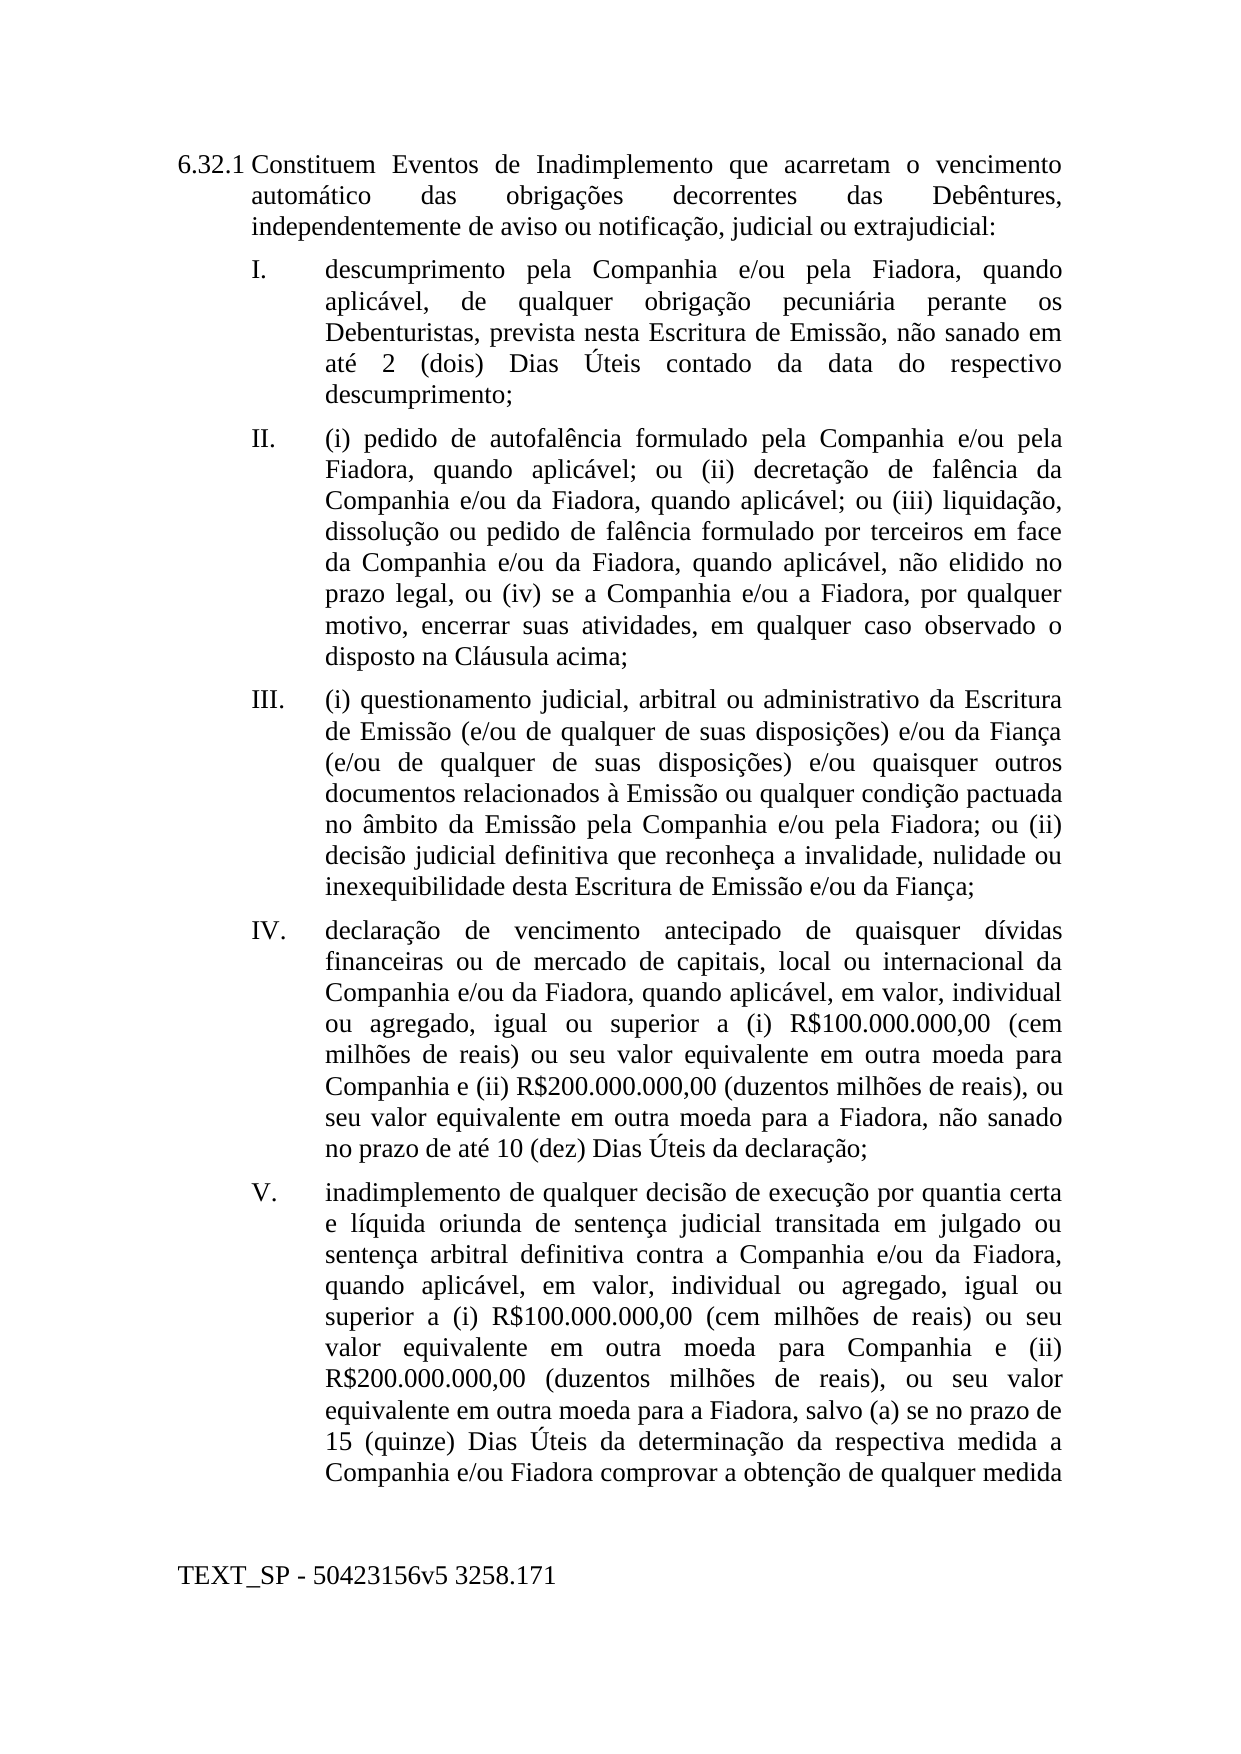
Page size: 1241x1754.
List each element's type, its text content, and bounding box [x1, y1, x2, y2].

list descumprimento pela Companhia e/ou pela Fiadora, quando aplicável, de qualquer obrigação pecuniária perante os Debenturistas, prevista nesta Escritura de Emissão, não sanado em até 2 (dois) Dias Úteis contado da data do respectivo descumprimento; [251, 254, 1063, 409]
list (i) pedido de autofalência formulado pela Companhia e/ou pela Fiadora, quando aplicável; ou (ii) decretação de falência da Companhia e/ou da Fiadora, quando aplicável; ou (iii) liquidação, dissolução ou pedido de falência formulado por terceiros em face da Companhia e/ou da Fiadora, quando aplicável, não elidido no prazo legal, ou (iv) se a Companhia e/ou a Fiadora, por qualquer motivo, encerrar suas atividades, em qualquer caso observado o disposto na Cláusula 6.11.14 acima; [251, 422, 1063, 671]
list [251, 1176, 1063, 1487]
list Constituem Eventos de Inadimplemento que acarretam o vencimento automático das obrigações decorrentes das Debêntures, independentemente de aviso ou notificação, judicial ou extrajudicial: [177, 148, 1063, 241]
list declaração de vencimento antecipado de quaisquer dívidas financeiras ou de mercado de capitais, local ou internacional da Companhia e/ou da Fiadora, quando aplicável, em valor, individual ou agregado, igual ou superior a (i) R$100.000.000,00 (cem milhões de reais) ou seu valor equivalente em outra moeda para Companhia e (ii) R$200.000.000,00 (duzentos milhões de reais), ou seu valor equivalente em outra moeda para a Fiadora, não sanado no prazo de até 10 (dez) Dias Úteis da declaração; [251, 914, 1063, 1163]
list (i) questionamento judicial, arbitral ou administrativo da Escritura de Emissão (e/ou de qualquer de suas disposições) e/ou da Fiança (e/ou de qualquer de suas disposições) e/ou quaisquer outros documentos relacionados à Emissão ou qualquer condição pactuada no âmbito da Emissão pela Companhia e/ou pela Fiadora; ou (ii) decisão judicial definitiva que reconheça a invalidade, nulidade ou inexequibilidade desta Escritura de Emissão e/ou da Fiança; [251, 683, 1063, 902]
